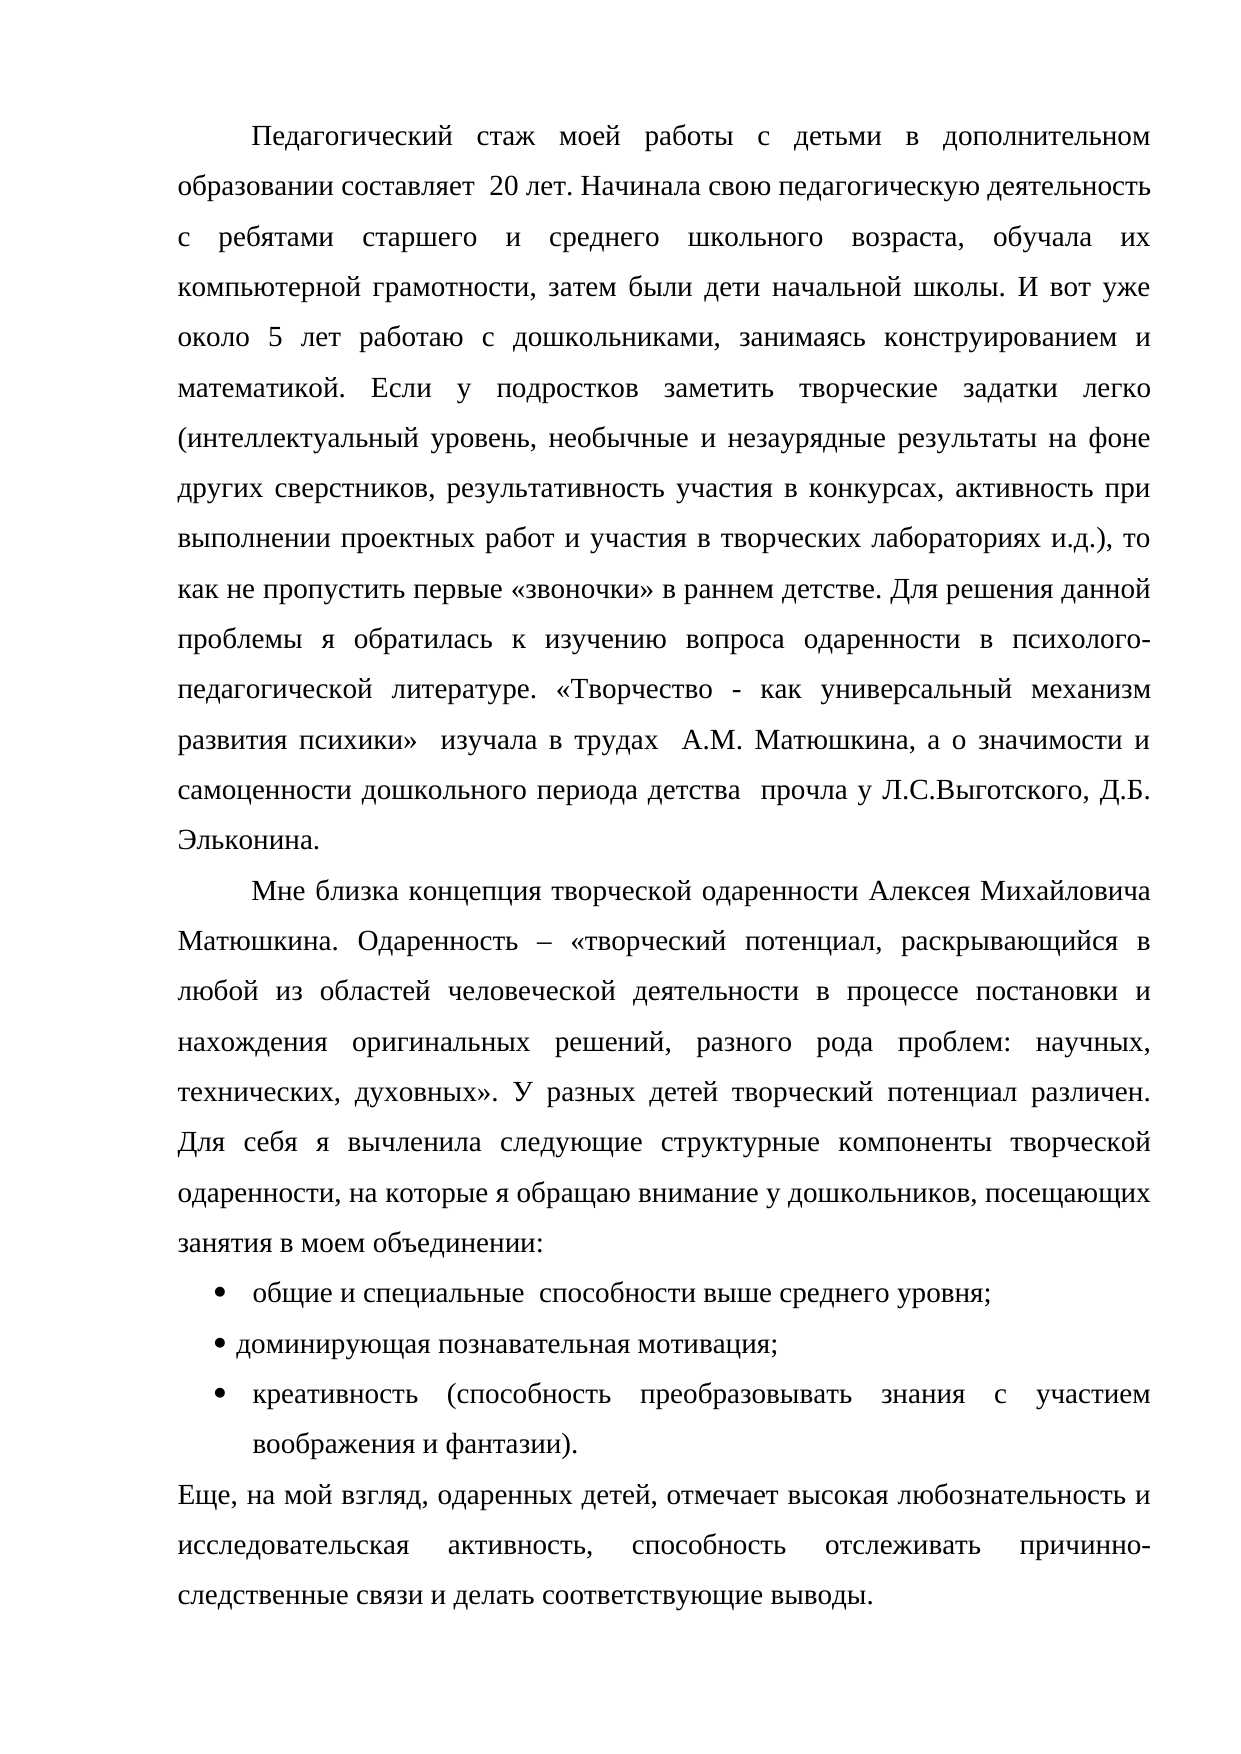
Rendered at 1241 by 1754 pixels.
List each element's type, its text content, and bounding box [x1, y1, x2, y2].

list доминирующая познавательная мотивация; [215, 1326, 1152, 1359]
list креативность (способность преобразовывать знания с участием воображения и фантазии). [215, 1376, 1152, 1460]
text Мне близка концепция творческой одаренности Алексея Михайловича Матюшкина. Одаренность – «творческий потенциал, раскрывающийся в любой из областей человеческой деятельности в процессе постановки и нахождения оригинальных решений, разного рода проблем: научных, технических, духовных». У разных детей творческий потенциал различен. Для себя я вычленила следующие структурные компоненты творческой одаренности, на которые я обращаю внимание у дошкольников, посещающих занятия в моем объединении: [177, 873, 1152, 1258]
text Педагогический стаж моей работы с детьми в дополнительном образовании составляет 20 лет. Начинала свою педагогическую деятельность с ребятами старшего и среднего школьного возраста, обучала их компьютерной грамотности, затем были дети начальной школы. И вот уже около 5 лет работаю с дошкольниками, занимаясь конструированием и математикой. Если у подростков заметить творческие задатки легко (интеллектуальный уровень, необычные и незаурядные результаты на фоне других сверстников, результативность участия в конкурсах, активность при выполнении проектных работ и участия в творческих лабораториях и.д.), то как не пропустить первые «звоночки» в раннем детстве. Для решения данной проблемы я обратилась к изучению вопроса одаренности в психолого-педагогической литературе. «Творчество - как универсальный механизм развития психики» изучала в трудах А.М. Матюшкина, а о значимости и самоценности дошкольного периода детства прочла у Л.С.Выготского, Д.Б. Эльконина. [177, 118, 1152, 856]
text Еще, на мой взгляд, одаренных детей, отмечает высокая любознательность и исследовательская активность, способность отслеживать причинно-следственные связи и делать соответствующие выводы. [177, 1477, 1152, 1611]
list общие и специальные способности выше среднего уровня; [215, 1275, 1152, 1309]
